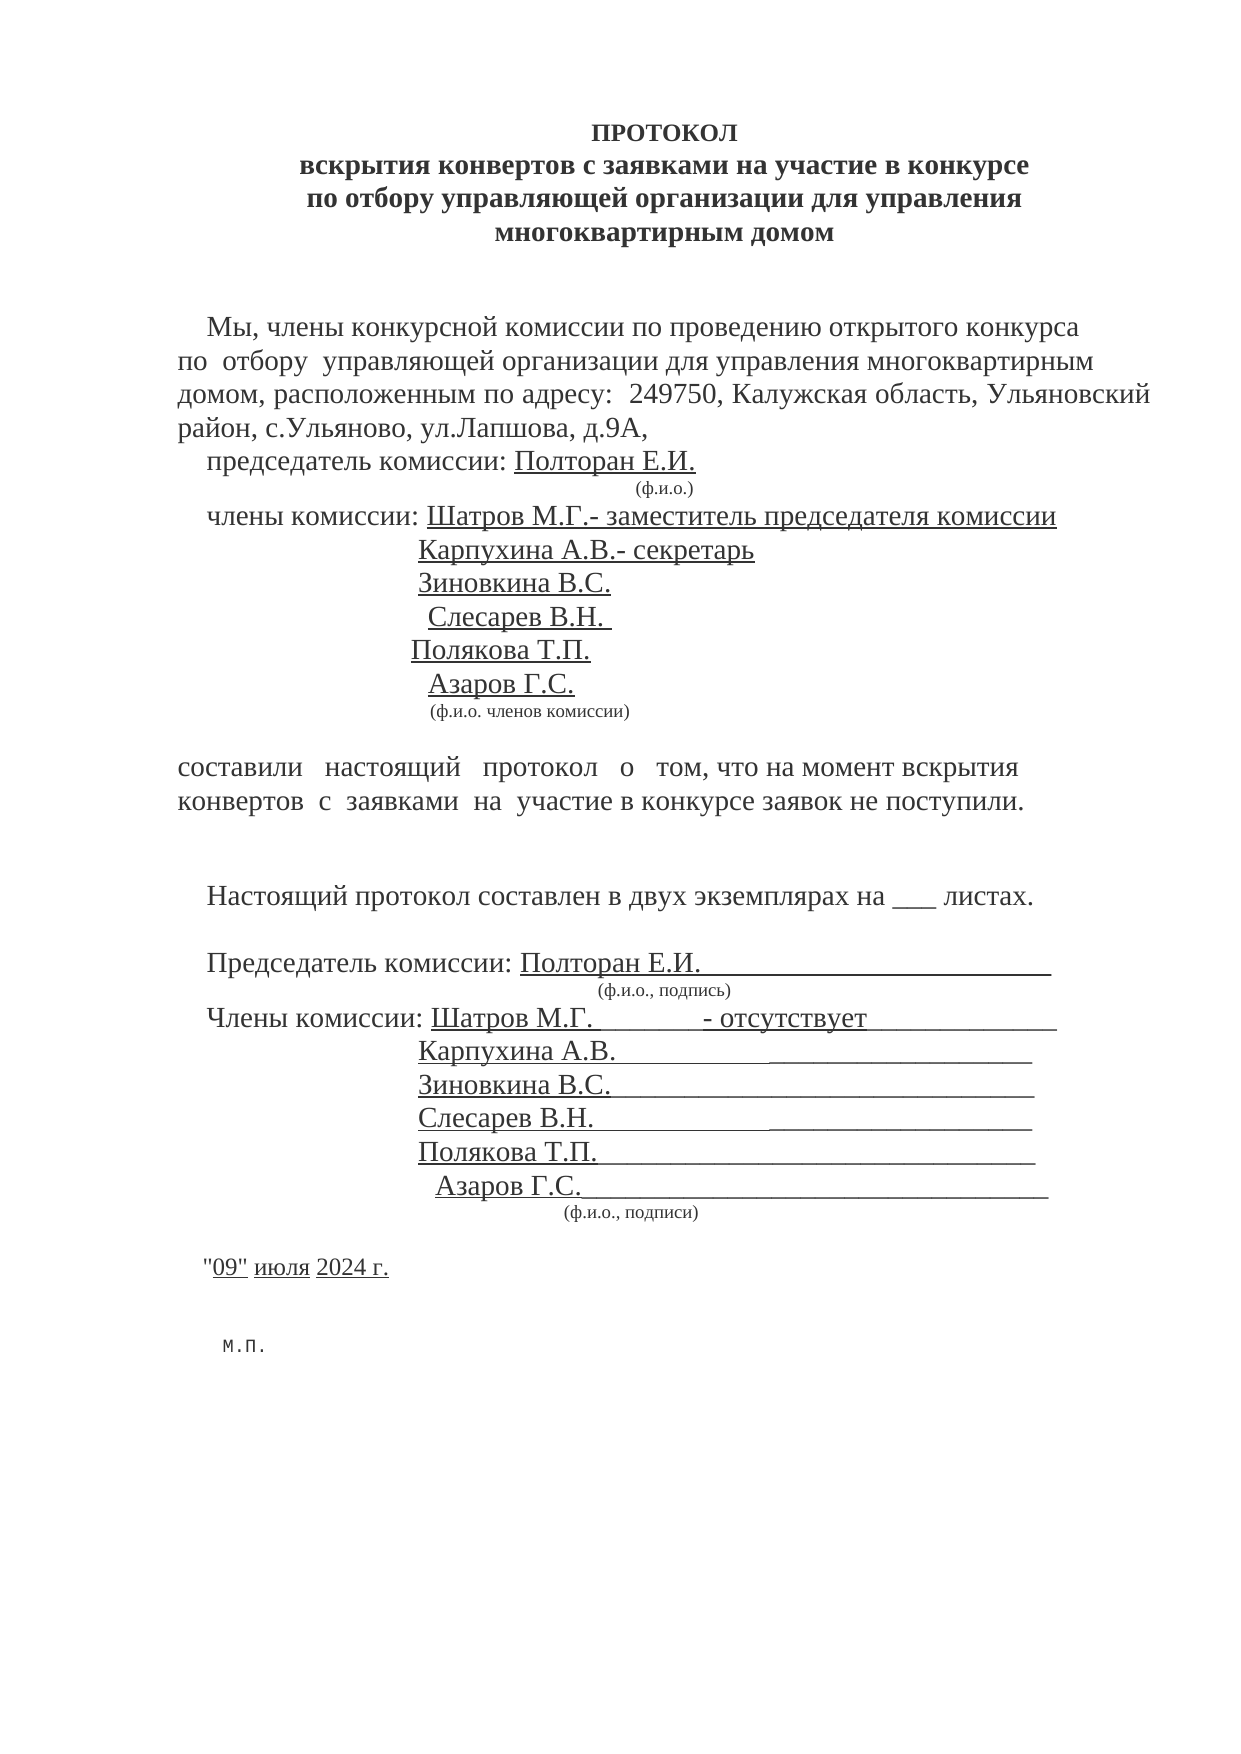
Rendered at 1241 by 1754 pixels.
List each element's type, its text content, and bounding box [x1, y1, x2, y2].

text вскрытия конвертов с заявками на участие в конкурсе [177, 147, 1152, 180]
text ПРОТОКОЛ [177, 118, 1152, 147]
text составили настоящий протокол о том, что на момент вскрытия [177, 749, 1152, 783]
text Члены комиссии: Шатров М.Г. _______- отсутствует_____________ [177, 1000, 1152, 1033]
text члены комиссии: Шатров М.Г.- заместитель председателя комиссии [177, 498, 1152, 532]
text Зиновкина В.С. [177, 565, 1152, 599]
text многоквартирным домом [177, 214, 1152, 247]
text председатель комиссии: Полторан Е.И. [177, 443, 1152, 477]
text Карпухина А.В.- секретарь [177, 532, 1152, 565]
text Слесарев В.Н. [177, 599, 1152, 632]
text (ф.и.о., подпись) [177, 978, 1152, 1000]
text по отбору управляющей организации для управления [177, 180, 1152, 214]
text (ф.и.о. членов комиссии) [177, 699, 1152, 721]
text Азаров Г.С. [177, 666, 1152, 699]
text Настоящий протокол составлен в двух экземплярах на ___ листах. [177, 878, 1152, 911]
text М.П. [177, 1337, 1152, 1358]
text "09" июля 2024 г. [177, 1252, 1152, 1337]
text конвертов с заявками на участие в конкурсе заявок не поступили. [177, 783, 1152, 816]
text Председатель комиссии: Полторан Е.И.________________________ [177, 945, 1152, 978]
text Слесарев В.Н. __________________ [177, 1101, 1152, 1134]
text Полякова Т.П.______________________________ [177, 1134, 1152, 1168]
text по отбору управляющей организации для управления многоквартирным [177, 343, 1152, 376]
text Карпухина А.В. __________________ [177, 1033, 1152, 1067]
text Азаров Г.С.________________________________ [177, 1168, 1152, 1201]
text (ф.и.о.) [177, 477, 1152, 498]
text Мы, члены конкурсной комиссии по проведению открытого конкурса [177, 309, 1152, 343]
text Зиновкина В.С._____________________________ [177, 1067, 1152, 1101]
text Полякова Т.П. [177, 632, 1152, 666]
text домом, расположенным по адресу: 249750, Калужская область, Ульяновский район, с.Ульяново, ул.Лапшова, д.9А, [177, 376, 1152, 443]
text (ф.и.о., подписи) [177, 1201, 1152, 1223]
